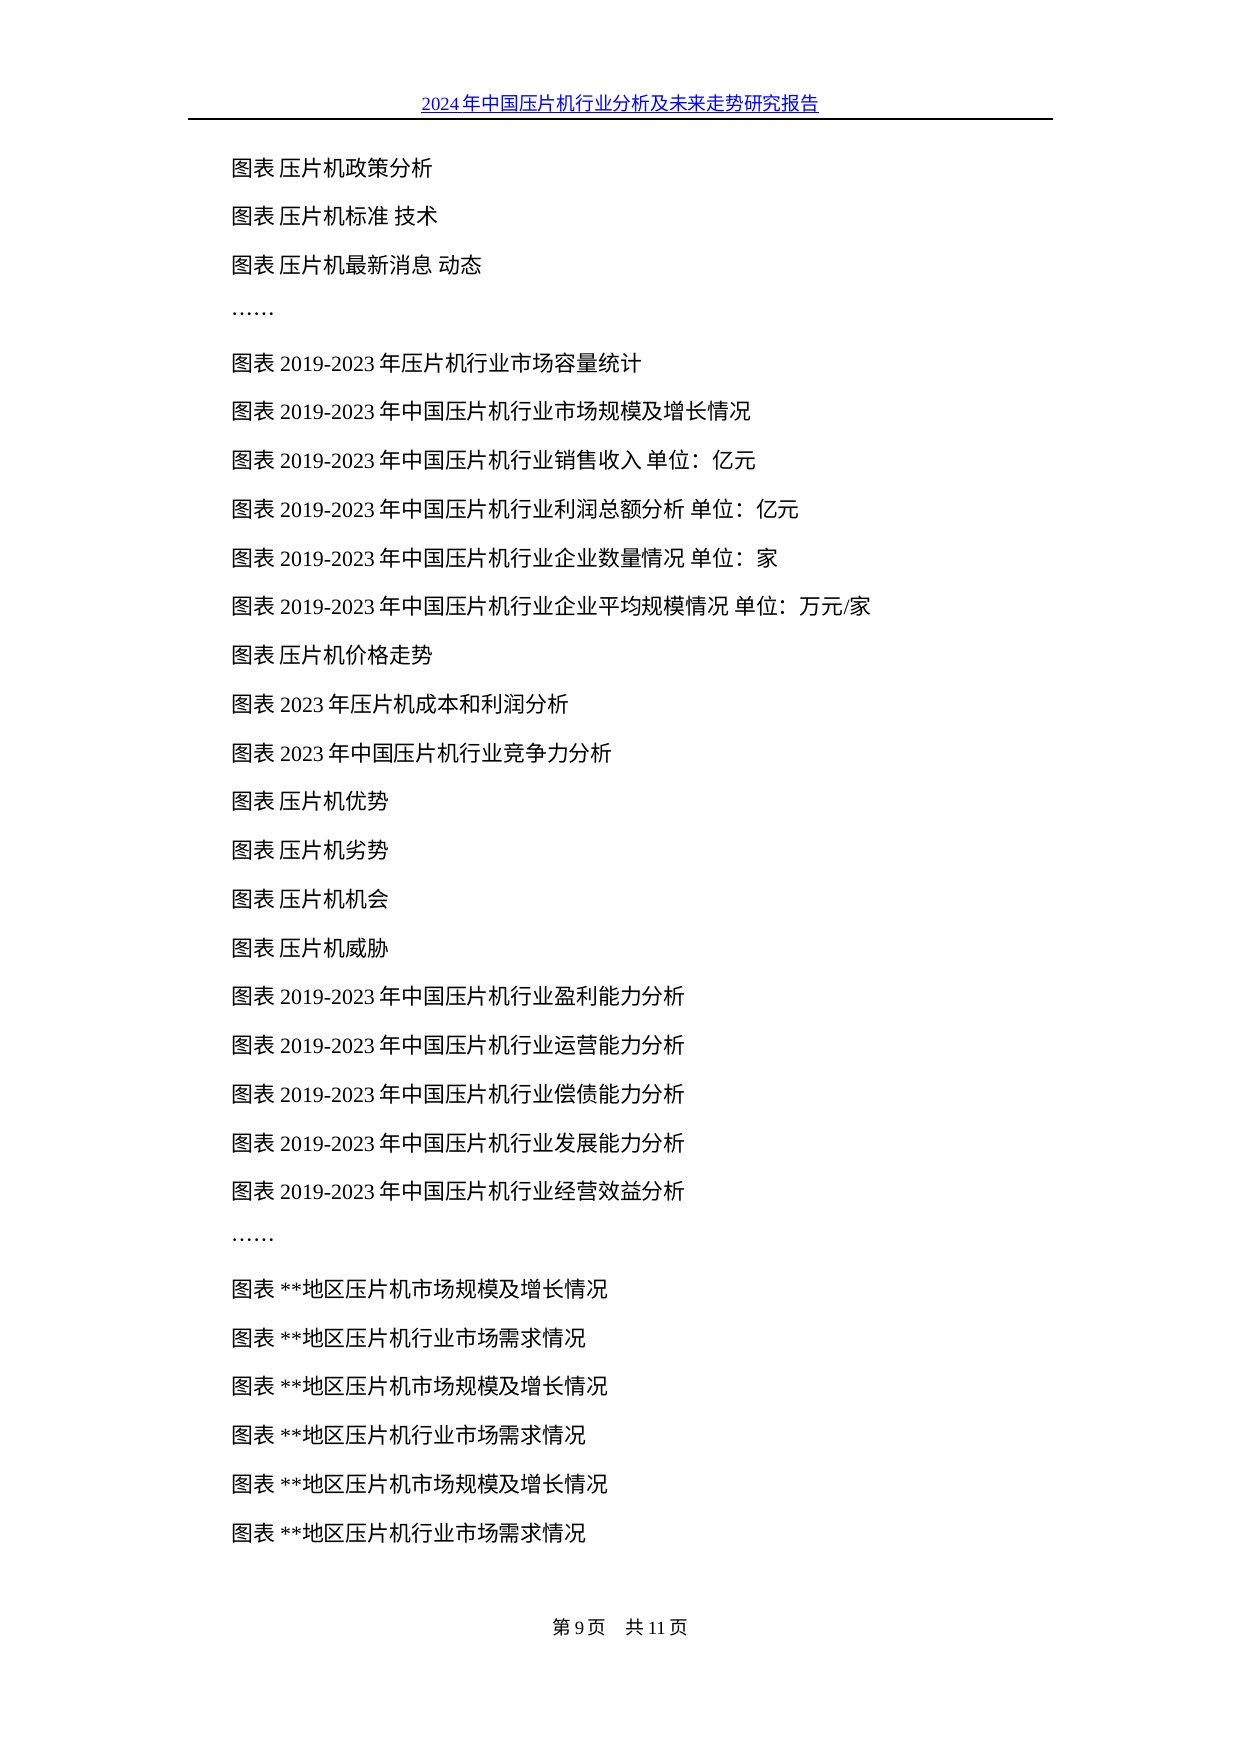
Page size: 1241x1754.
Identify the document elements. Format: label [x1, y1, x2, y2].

text [187, 150, 1053, 1548]
